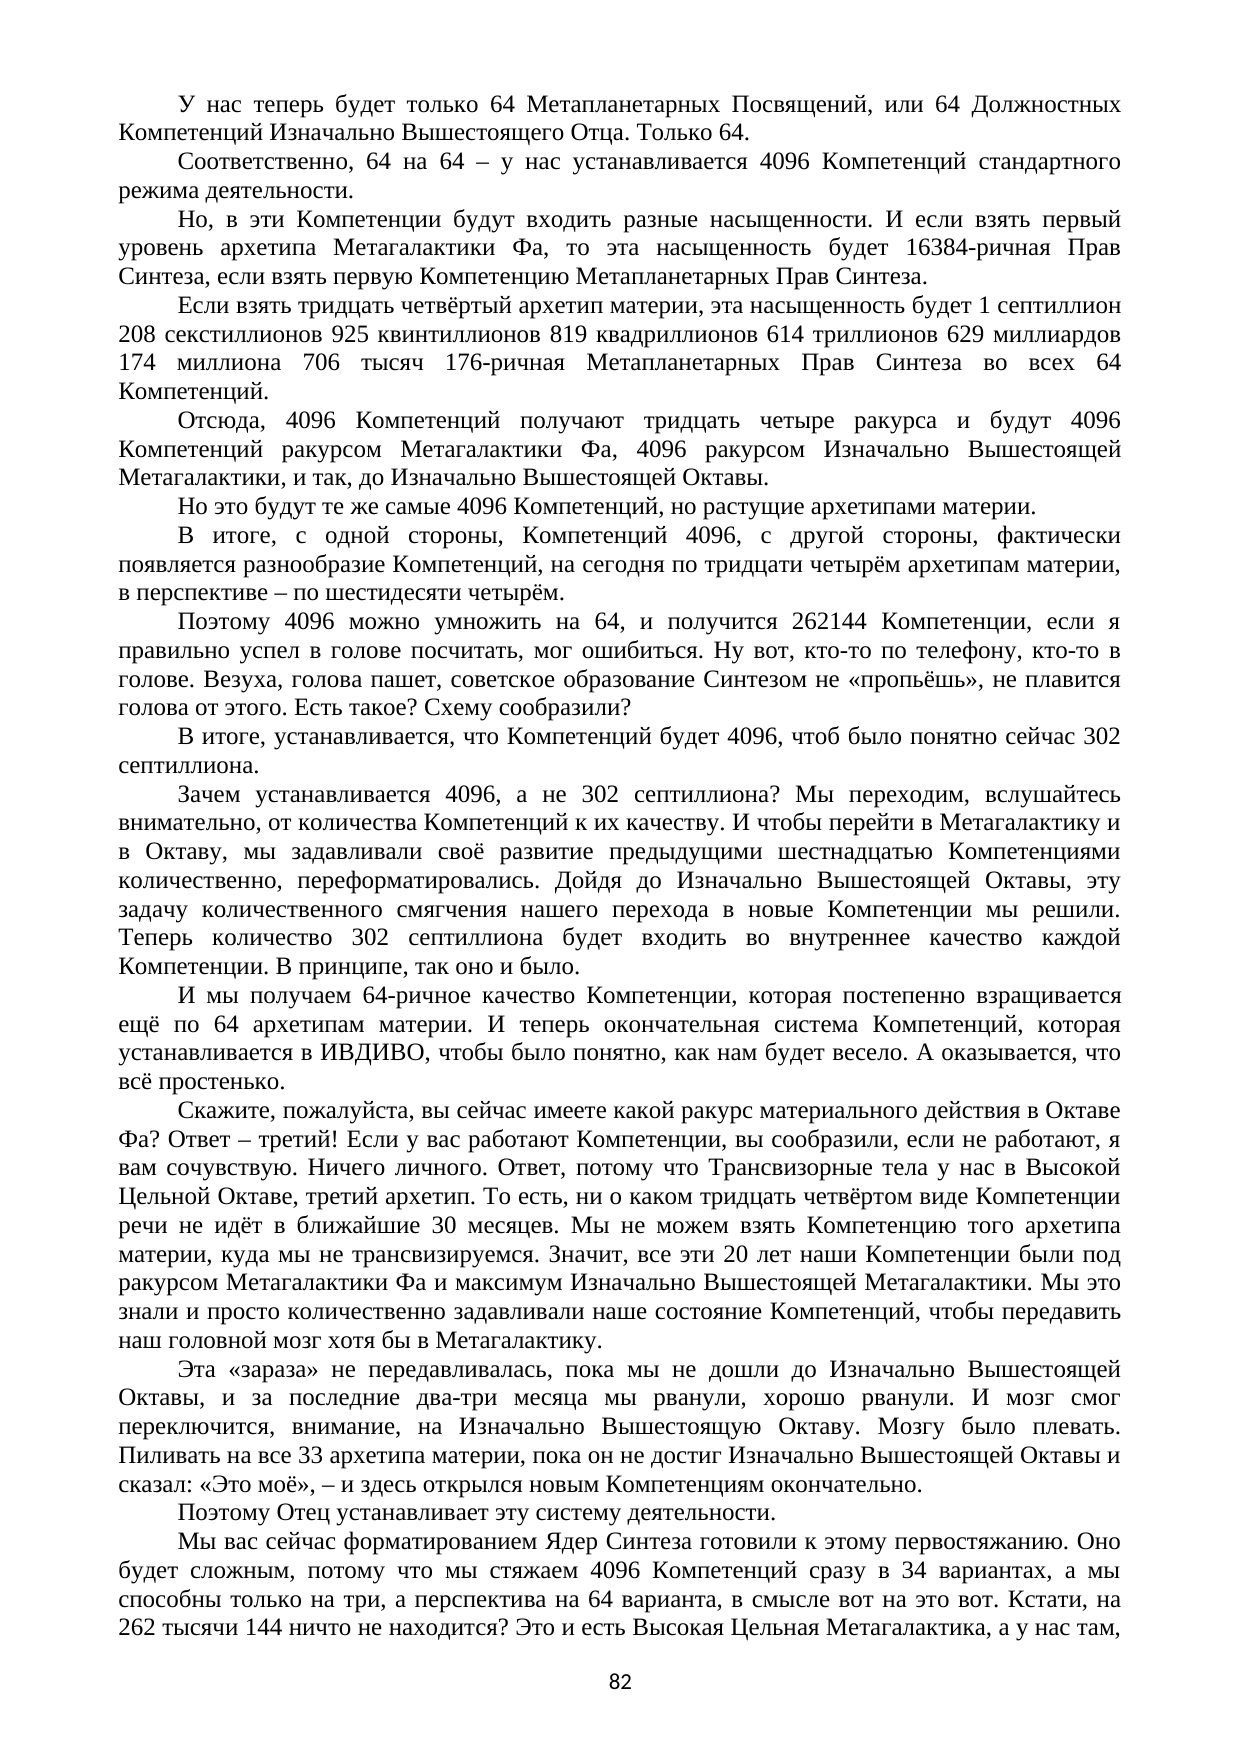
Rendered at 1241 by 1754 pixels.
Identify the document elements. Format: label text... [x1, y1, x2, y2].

text Отсюда, 4096 Компетенций получают тридцать четыре ракурса и будут 4096 Компетенций ракурсом Метагалактики Фа, 4096 ракурсом Изначально Вышестоящей Метагалактики, и так, до Изначально Вышестоящей Октавы. [118, 405, 1122, 491]
text И мы получаем 64-ричное качество Компетенции, которая постепенно взращивается ещё по 64 архетипам материи. И теперь окончательная система Компетенций, которая устанавливается в ИВДИВО, чтобы было понятно, как нам будет весело. А оказывается, что всё простенько. [118, 980, 1122, 1095]
text Но это будут те же самые 4096 Компетенций, но растущие архетипами материи. [118, 491, 1122, 520]
text Но, в эти Компетенции будут входить разные насыщенности. И если взять первый уровень архетипа Метагалактики Фа, то эта насыщенность будет 16384-ричная Прав Синтеза, если взять первую Компетенцию Метапланетарных Прав Синтеза. [118, 204, 1122, 290]
text В итоге, с одной стороны, Компетенций 4096, с другой стороны, фактически появляется разнообразие Компетенций, на сегодня по тридцати четырём архетипам материи, в перспективе – по шестидесяти четырём. [118, 520, 1122, 606]
text Если взять тридцать четвёртый архетип материи, эта насыщенность будет 1 септиллион 208 секстиллионов 925 квинтиллионов 819 квадриллионов 614 триллионов 629 миллиардов 174 миллиона 706 тысяч 176-ричная Метапланетарных Прав Синтеза во всех 64 Компетенций. [118, 290, 1122, 405]
text У нас теперь будет только 64 Метапланетарных Посвящений, или 64 Должностных Компетенций Изначально Вышестоящего Отца. Только 64. [118, 89, 1122, 146]
text Эта «зараза» не передавливалась, пока мы не дошли до Изначально Вышестоящей Октавы, и за последние два-три месяца мы рванули, хорошо рванули. И мозг смог переключится, внимание, на Изначально Вышестоящую Октаву. Мозгу было плевать. Пиливать на все 33 архетипа материи, пока он не достиг Изначально Вышестоящей Октавы и сказал: «Это моё», – и здесь открылся новым Компетенциям окончательно. [118, 1354, 1122, 1497]
text Поэтому Отец устанавливает эту систему деятельности. [118, 1497, 1122, 1526]
text Соответственно, 64 на 64 – у нас устанавливается 4096 Компетенций стандартного режима деятельности. [118, 146, 1122, 204]
text Скажите, пожалуйста, вы сейчас имеете какой ракурс материального действия в Октаве Фа? Ответ – третий! Если у вас работают Компетенции, вы сообразили, если не работают, я вам сочувствую. Ничего личного. Ответ, потому что Трансвизорные тела у нас в Высокой Цельной Октаве, третий архетип. То есть, ни о каком тридцать четвёртом виде Компетенции речи не идёт в ближайшие 30 месяцев. Мы не можем взять Компетенцию того архетипа материи, куда мы не трансвизируемся. Значит, все эти 20 лет наши Компетенции были под ракурсом Метагалактики Фа и максимум Изначально Вышестоящей Метагалактики. Мы это знали и просто количественно задавливали наше состояние Компетенций, чтобы передавить наш головной мозг хотя бы в Метагалактику. [118, 1095, 1122, 1354]
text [118, 1526, 1122, 1641]
text Зачем устанавливается 4096, а не 302 септиллиона? Мы переходим, вслушайтесь внимательно, от количества Компетенций к их качеству. И чтобы перейти в Метагалактику и в Октаву, мы задавливали своё развитие предыдущими шестнадцатью Компетенциями количественно, переформатировались. Дойдя до Изначально Вышестоящей Октавы, эту задачу количественного смягчения нашего перехода в новые Компетенции мы решили. Теперь количество 302 септиллиона будет входить во внутреннее качество каждой Компетенции. В принципе, так оно и было. [118, 779, 1122, 980]
text В итоге, устанавливается, что Компетенций будет 4096, чтоб было понятно сейчас 302 септиллиона. [118, 721, 1122, 779]
text Поэтому 4096 можно умножить на 64, и получится 262144 Компетенции, если я правильно успел в голове посчитать, мог ошибиться. Ну вот, кто-то по телефону, кто-то в голове. Везуха, голова пашет, советское образование Синтезом не «пропьёшь», не плавится голова от этого. Есть такое? Схему сообразили? [118, 606, 1122, 721]
